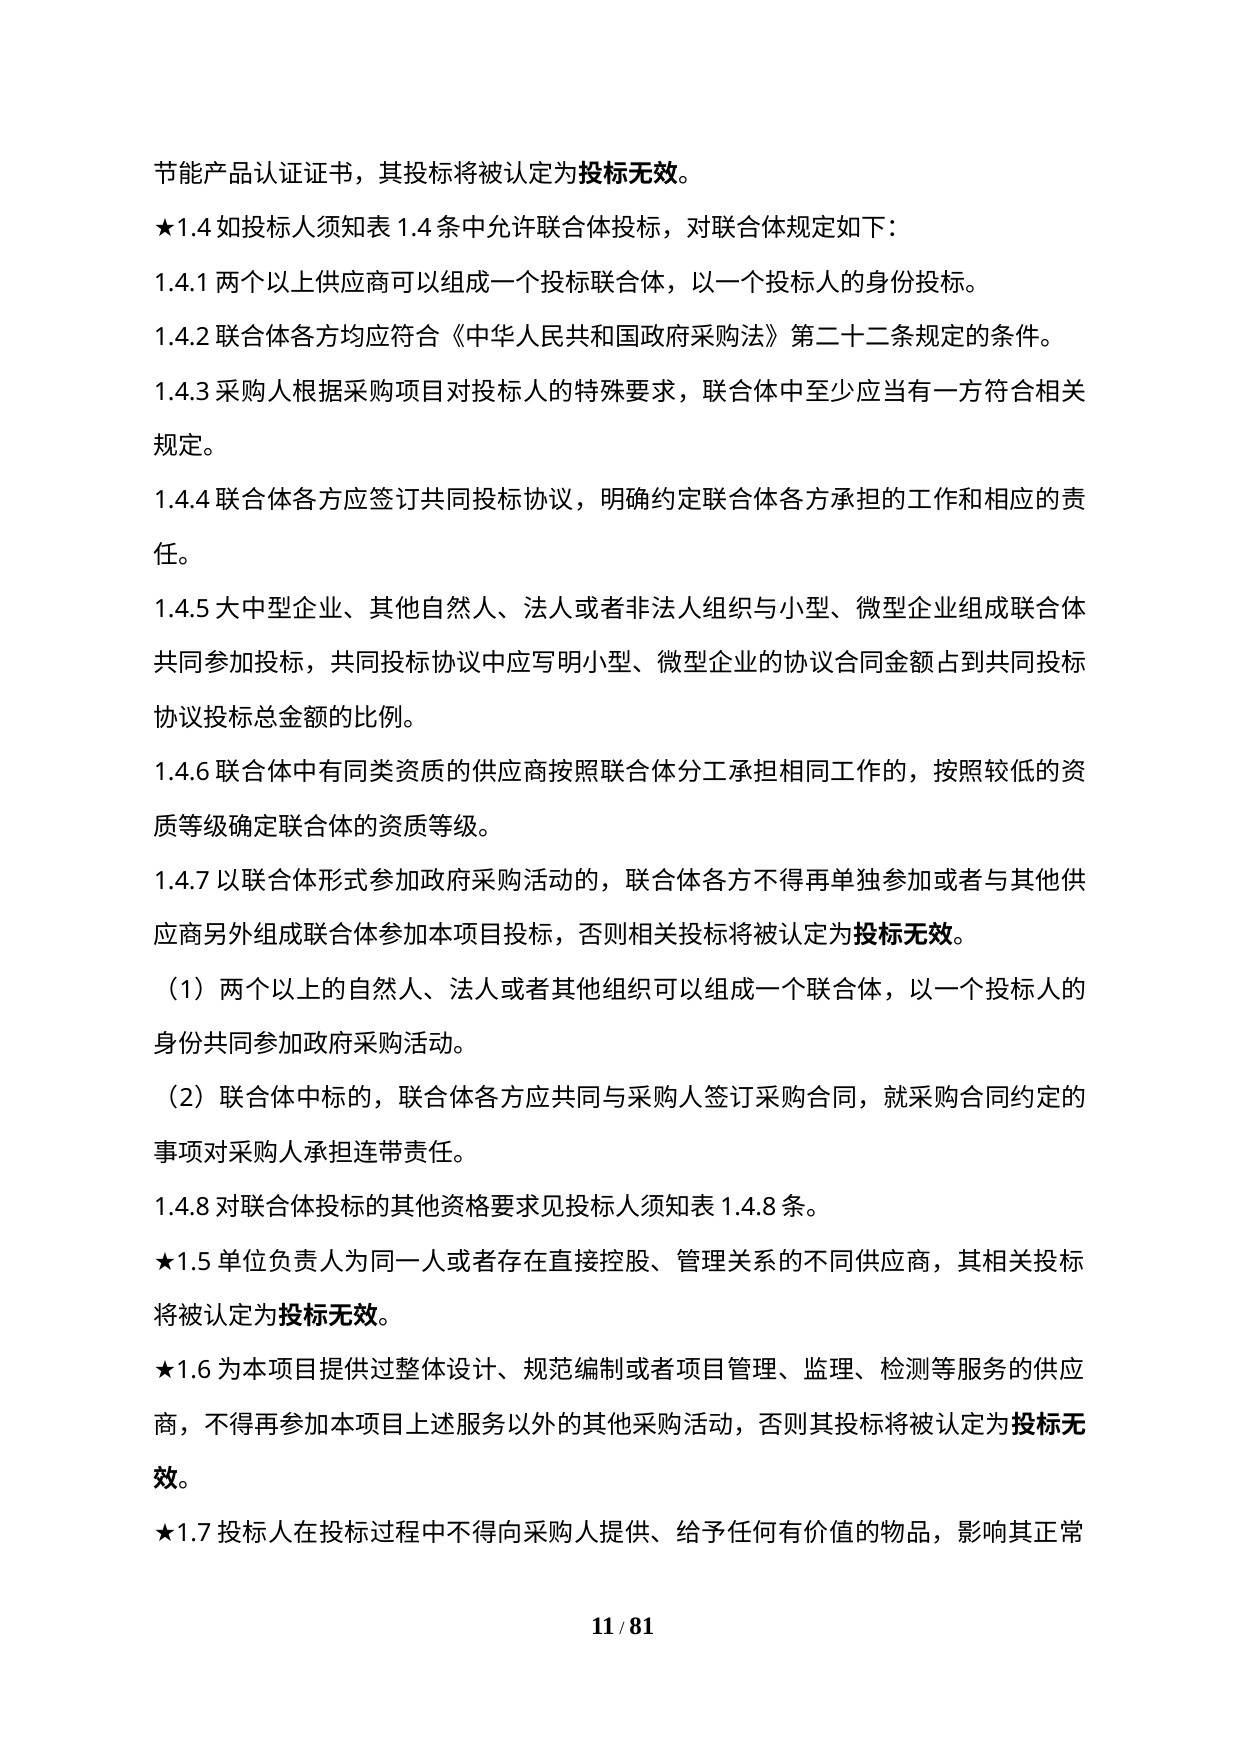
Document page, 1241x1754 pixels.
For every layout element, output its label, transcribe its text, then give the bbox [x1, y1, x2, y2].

text ★1.4如投标人须知表1.4条中允许联合体投标，对联合体规定如下： [153, 208, 1087, 244]
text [153, 1513, 1087, 1549]
text （1）两个以上的自然人、法人或者其他组织可以组成一个联合体，以一个投标人的身份共同参加政府采购活动。 [153, 969, 1087, 1060]
text （2）联合体中标的，联合体各方应共同与采购人签订采购合同，就采购合同约定的事项对采购人承担连带责任。 [153, 1078, 1087, 1168]
text 1.4.8对联合体投标的其他资格要求见投标人须知表1.4.8条。 [153, 1187, 1087, 1223]
text 1.4.5大中型企业、其他自然人、法人或者非法人组织与小型、微型企业组成联合体共同参加投标，共同投标协议中应写明小型、微型企业的协议合同金额占到共同投标协议投标总金额的比例。 [153, 588, 1087, 733]
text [153, 153, 1087, 190]
text ★1.5单位负责人为同一人或者存在直接控股、管理关系的不同供应商，其相关投标将被认定为投标无效。 [153, 1241, 1087, 1332]
text 1.4.6联合体中有同类资质的供应商按照联合体分工承担相同工作的，按照较低的资质等级确定联合体的资质等级。 [153, 752, 1087, 842]
text 1.4.3采购人根据采购项目对投标人的特殊要求，联合体中至少应当有一方符合相关规定。 [153, 371, 1087, 462]
text 1.4.4联合体各方应签订共同投标协议，明确约定联合体各方承担的工作和相应的责任。 [153, 480, 1087, 570]
text 1.4.7以联合体形式参加政府采购活动的，联合体各方不得再单独参加或者与其他供应商另外组成联合体参加本项目投标，否则相关投标将被认定为投标无效。 [153, 860, 1087, 951]
text 1.4.1两个以上供应商可以组成一个投标联合体，以一个投标人的身份投标。 [153, 262, 1087, 298]
text ★1.6为本项目提供过整体设计、规范编制或者项目管理、监理、检测等服务的供应商，不得再参加本项目上述服务以外的其他采购活动，否则其投标将被认定为投标无效。 [153, 1350, 1087, 1495]
text 1.4.2联合体各方均应符合《中华人民共和国政府采购法》第二十二条规定的条件。 [153, 317, 1087, 353]
